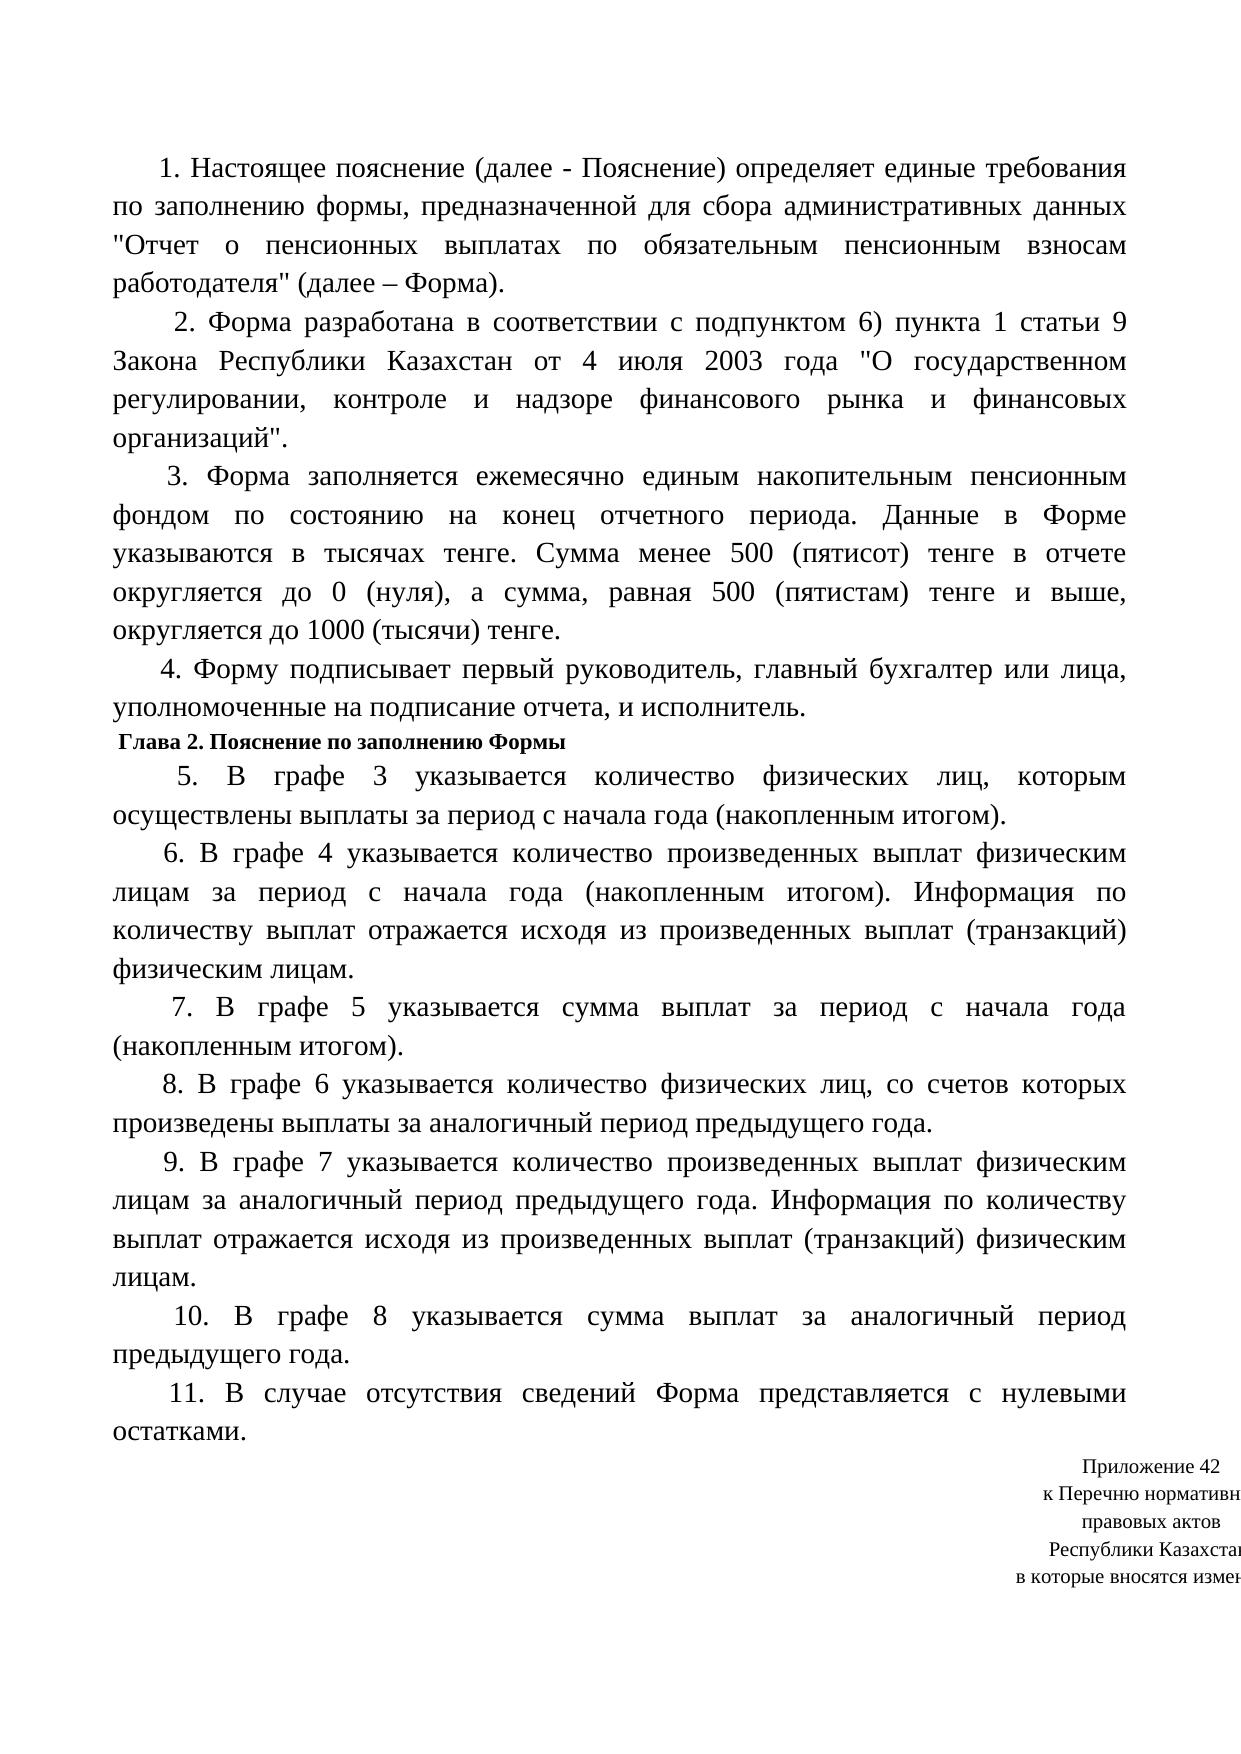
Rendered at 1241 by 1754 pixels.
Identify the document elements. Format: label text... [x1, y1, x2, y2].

text 9. В графе 7 указывается количество произведенных выплат физическим лицам за аналогичный период предыдущего года. Информация по количеству выплат отражается исходя из произведенных выплат (транзакций) физическим лицам. [112, 1144, 1128, 1293]
text 2. Форма разработана в соответствии с подпунктом 6) пункта 1 статьи 9 Закона Республики Казахстан от 4 июля 2003 года "О государственном регулировании, контроле и надзоре финансового рынка и финансовых организаций". [112, 304, 1128, 453]
text Глава 2. Пояснение по заполнению Формы [112, 728, 1128, 754]
text 10. В графе 8 указывается сумма выплат за аналогичный период предыдущего года. [112, 1298, 1128, 1370]
text 3. Форма заполняется ежемесячно единым накопительным пенсионным фондом по состоянию на конец отчетного периода. Данные в Форме указываются в тысячах тенге. Сумма менее 500 (пятисот) тенге в отчете округляется до 0 (нуля), а сумма, равная 500 (пятистам) тенге и выше, округляется до 1000 (тысячи) тенге. [112, 458, 1128, 646]
text 4. Форму подписывает первый руководитель, главный бухгалтер или лица, уполномоченные на подписание отчета, и исполнитель. [112, 651, 1128, 723]
text 1. Настоящее пояснение (далее - Пояснение) определяет единые требования по заполнению формы, предназначенной для сбора административных данных "Отчет о пенсионных выплатах по обязательным пенсионным взносам работодателя" (далее – Форма). [112, 150, 1128, 299]
text 6. В графе 4 указывается количество произведенных выплат физическим лицам за период с начала года (накопленным итогом). Информация по количеству выплат отражается исходя из произведенных выплат (транзакций) физическим лицам. [112, 835, 1128, 984]
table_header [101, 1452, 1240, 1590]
text 5. В графе 3 указывается количество физических лиц, которым осуществлены выплаты за период с начала года (накопленным итогом). [112, 758, 1128, 830]
text 8. В графе 6 указывается количество физических лиц, со счетов которых произведены выплаты за аналогичный период предыдущего года. [112, 1067, 1128, 1139]
text 11. В случае отсутствия сведений Форма представляется с нулевыми остатками. [112, 1375, 1128, 1447]
text 7. В графе 5 указывается сумма выплат за период с начала года (накопленным итогом). [112, 989, 1128, 1062]
